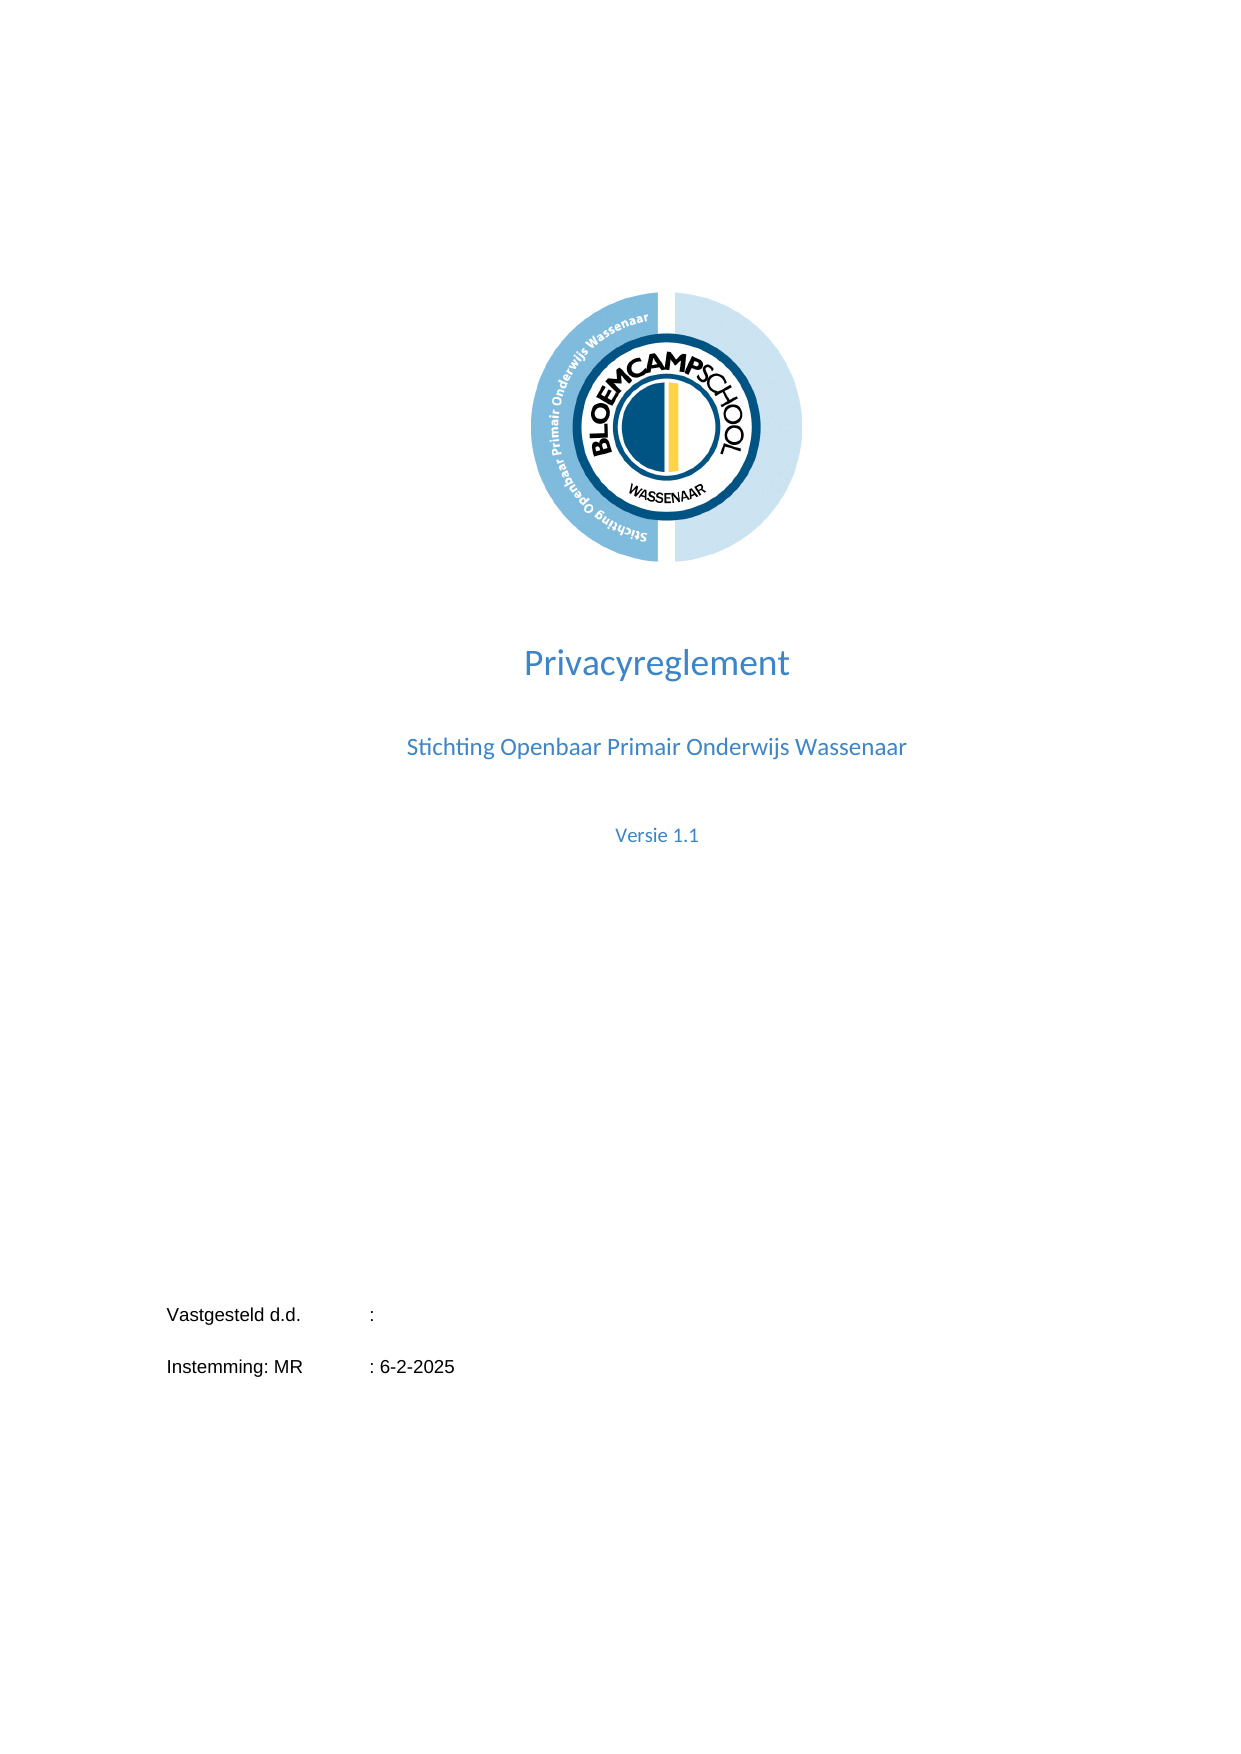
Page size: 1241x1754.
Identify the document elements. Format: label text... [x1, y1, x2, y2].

text Stichting Openbaar Primair Onderwijs Wassenaar [221, 731, 1093, 761]
text Instemming: MR : 6-2-2025 [166, 1356, 1093, 1377]
text Versie 1.1 [221, 822, 1093, 848]
text Privacyreglement [221, 639, 1093, 685]
picture [530, 290, 803, 562]
text Vastgesteld d.d. : [166, 1304, 1093, 1326]
